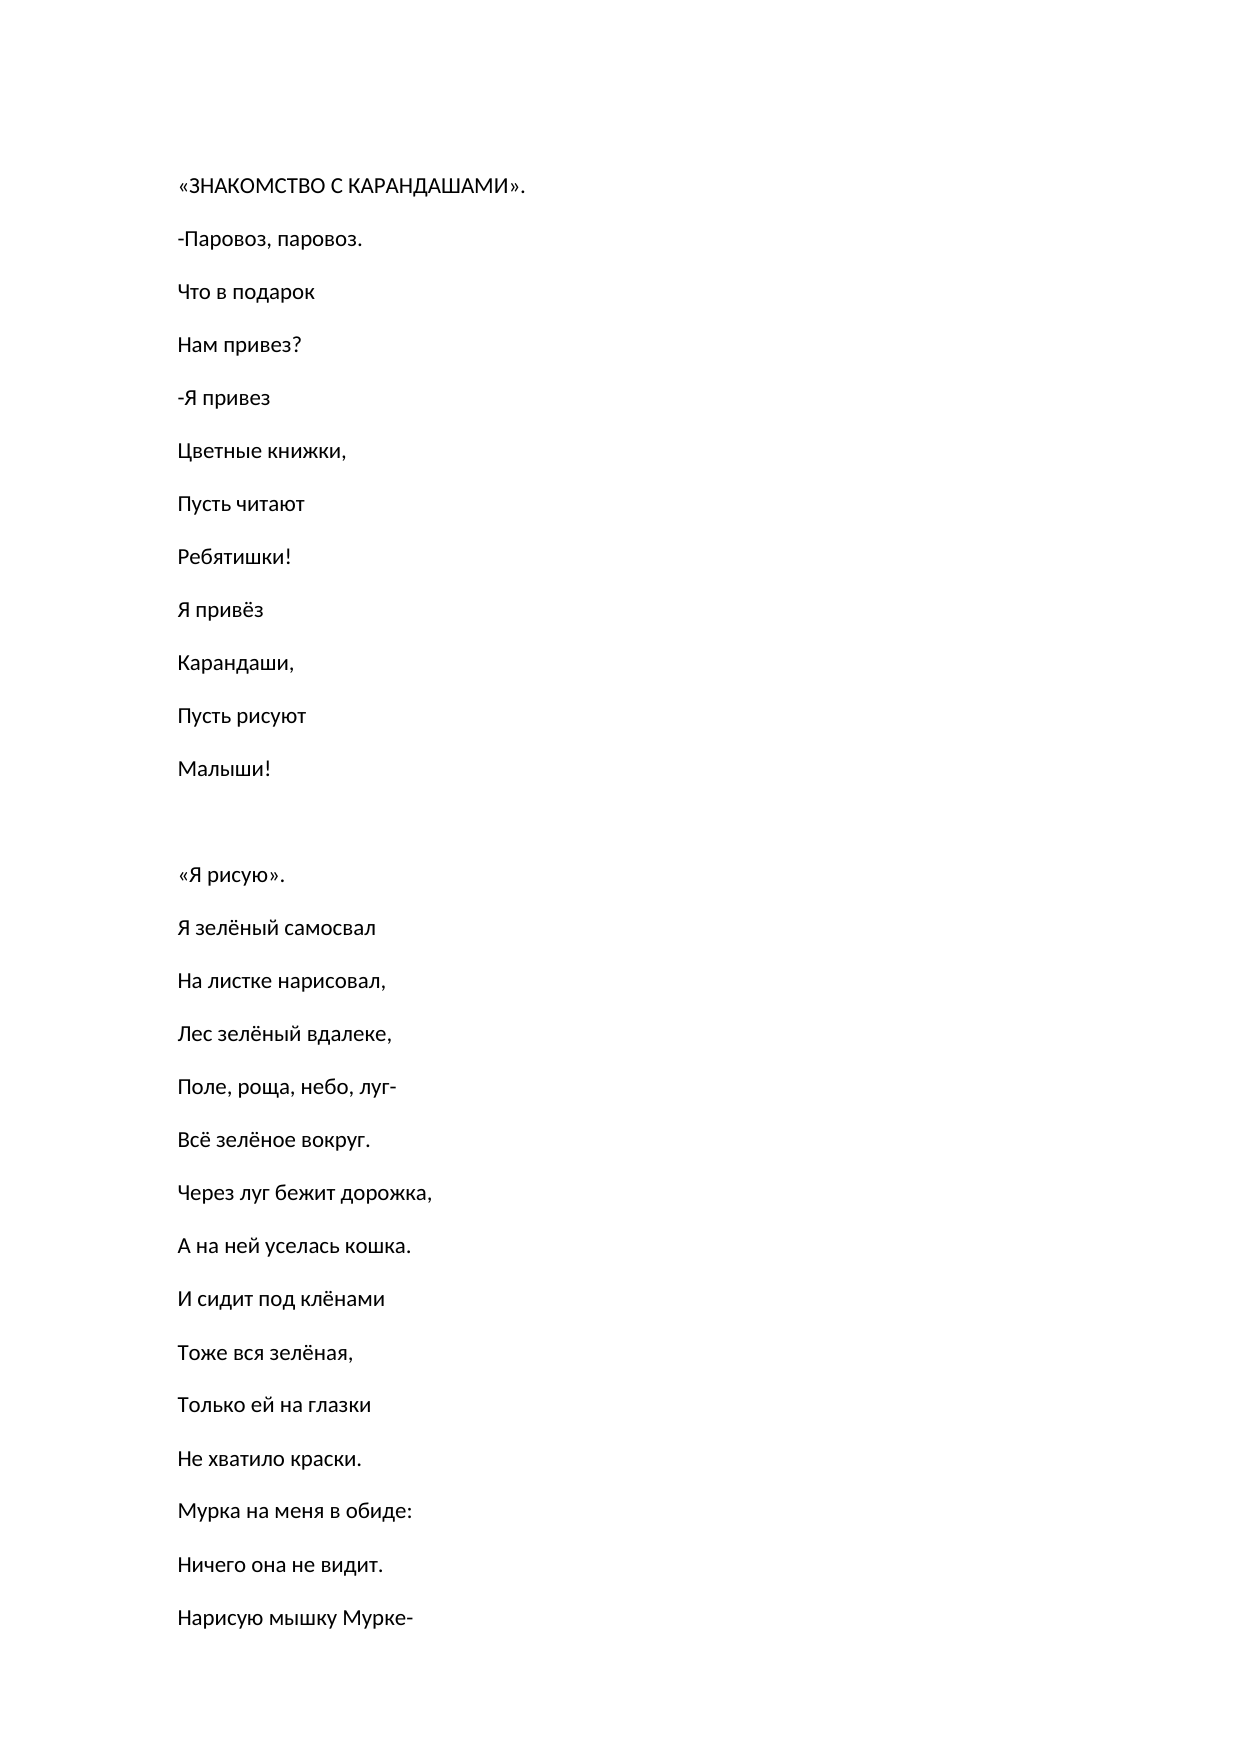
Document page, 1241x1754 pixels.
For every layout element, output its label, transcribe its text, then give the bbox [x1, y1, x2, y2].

text Я привёз [177, 595, 1152, 623]
text Лес зелёный вдалеке, [177, 1019, 1152, 1047]
text -Паровоз, паровоз. [177, 224, 1152, 252]
text Карандаши, [177, 648, 1152, 676]
text Пусть рисуют [177, 701, 1152, 729]
text Цветные книжки, [177, 436, 1152, 464]
text «Я рисую». [177, 860, 1152, 888]
text Мурка на меня в обиде: [177, 1497, 1152, 1525]
text Нам привез? [177, 330, 1152, 358]
text А на ней уселась кошка. [177, 1232, 1152, 1259]
text Всё зелёное вокруг. [177, 1126, 1152, 1153]
text Через луг бежит дорожка, [177, 1178, 1152, 1207]
text Тоже вся зелёная, [177, 1338, 1152, 1366]
text Только ей на глазки [177, 1391, 1152, 1419]
text И сидит под клёнами [177, 1284, 1152, 1313]
text Пусть читают [177, 489, 1152, 517]
text Я зелёный самосвал [177, 913, 1152, 941]
text Что в подарок [177, 277, 1152, 305]
text Нарисую мышку Мурке- [177, 1603, 1152, 1631]
text -Я привез [177, 383, 1152, 411]
text «ЗНАКОМСТВО С КАРАНДАШАМИ». [177, 171, 1152, 199]
text Поле, роща, небо, луг- [177, 1072, 1152, 1101]
text На листке нарисовал, [177, 966, 1152, 994]
text Ребятишки! [177, 542, 1152, 570]
text Малыши! [177, 754, 1152, 782]
text Ничего она не видит. [177, 1550, 1152, 1578]
text Не хватило краски. [177, 1444, 1152, 1472]
